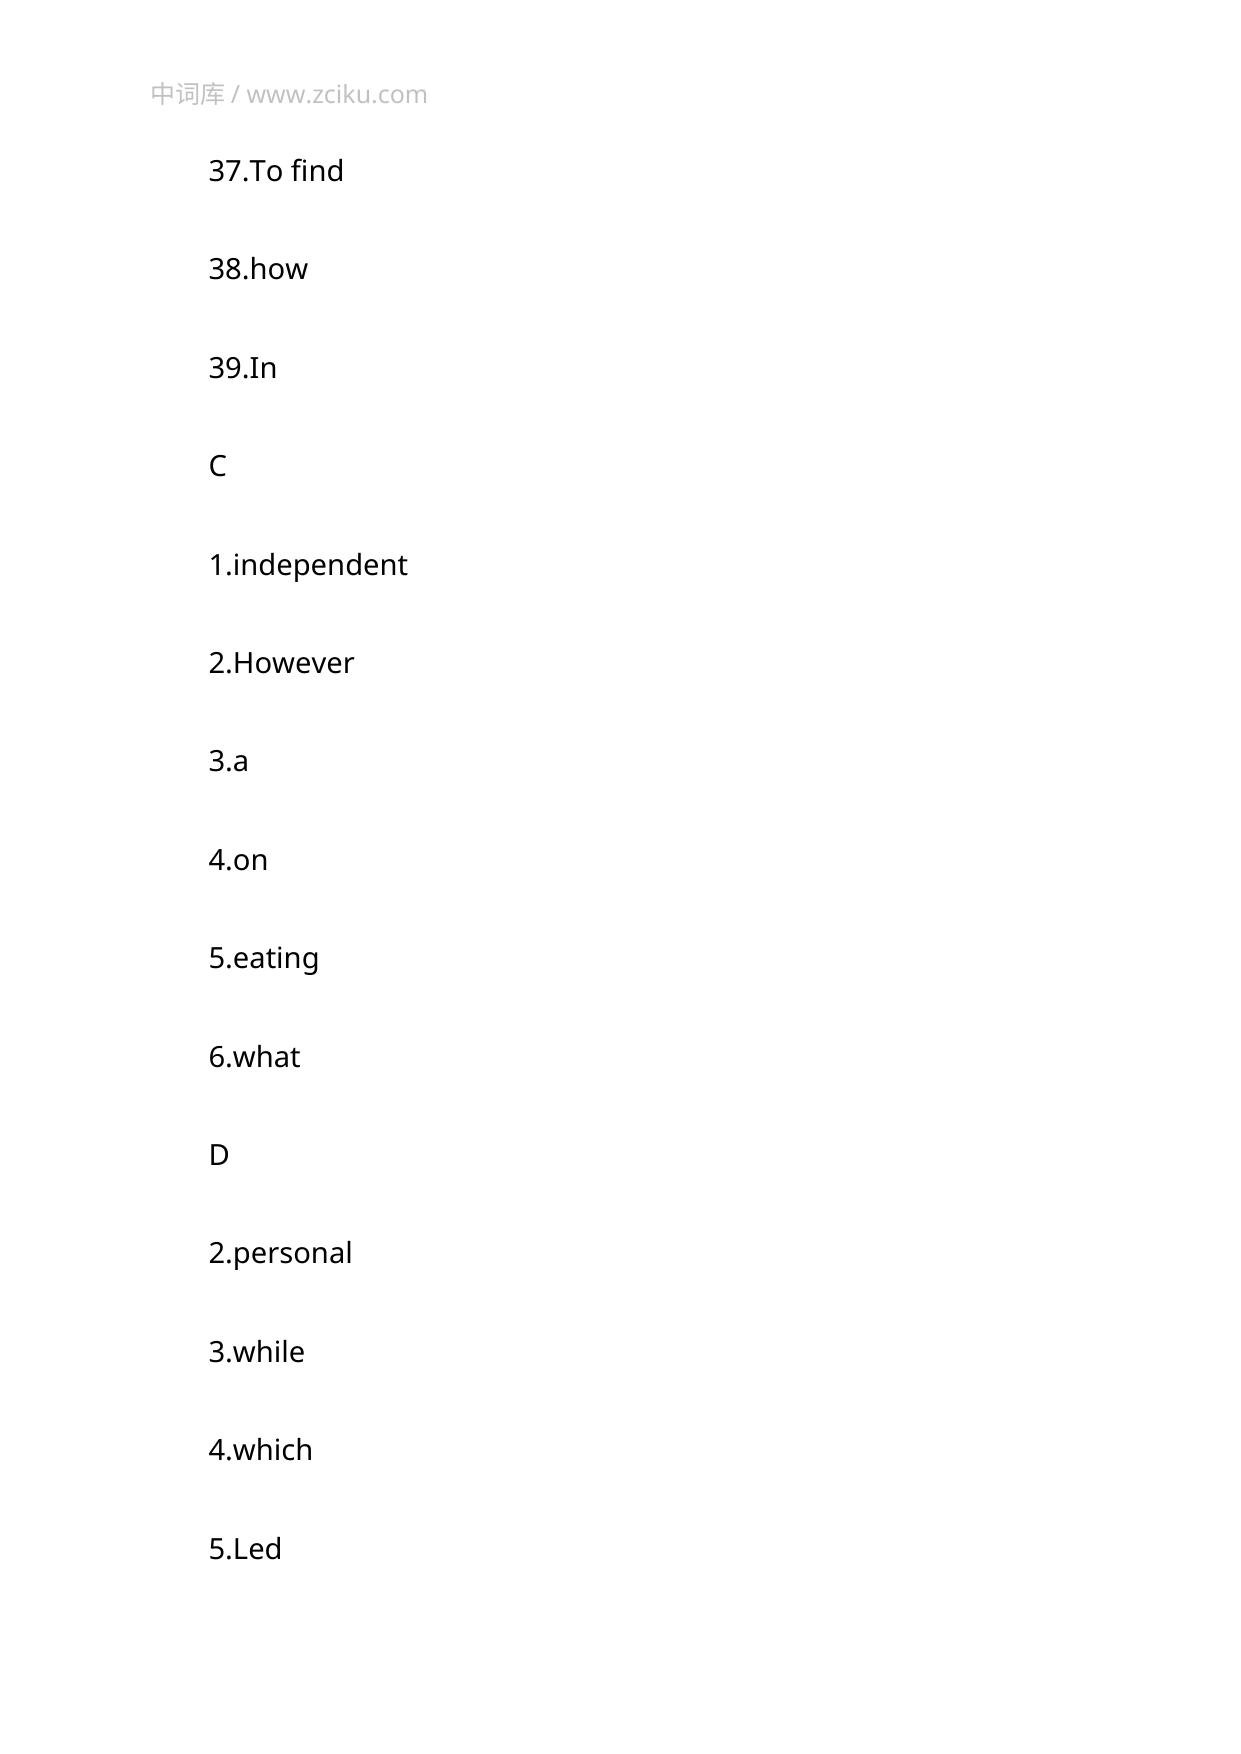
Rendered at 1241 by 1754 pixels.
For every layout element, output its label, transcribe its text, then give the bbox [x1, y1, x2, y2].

text 1.independent [150, 544, 1090, 583]
text 5.eating [150, 937, 1090, 977]
text 38.how [150, 248, 1090, 288]
text 5.Led [150, 1528, 1090, 1568]
text D [150, 1134, 1090, 1174]
text 4.which [150, 1430, 1090, 1469]
text 2.personal [150, 1233, 1090, 1272]
text 39.In [150, 347, 1090, 387]
text 3.while [150, 1331, 1090, 1371]
text C [150, 445, 1090, 485]
text 37.To find [150, 150, 1090, 190]
text 4.on [150, 839, 1090, 879]
text 3.a [150, 741, 1090, 780]
text 2.However [150, 642, 1090, 682]
text 6.what [150, 1036, 1090, 1076]
